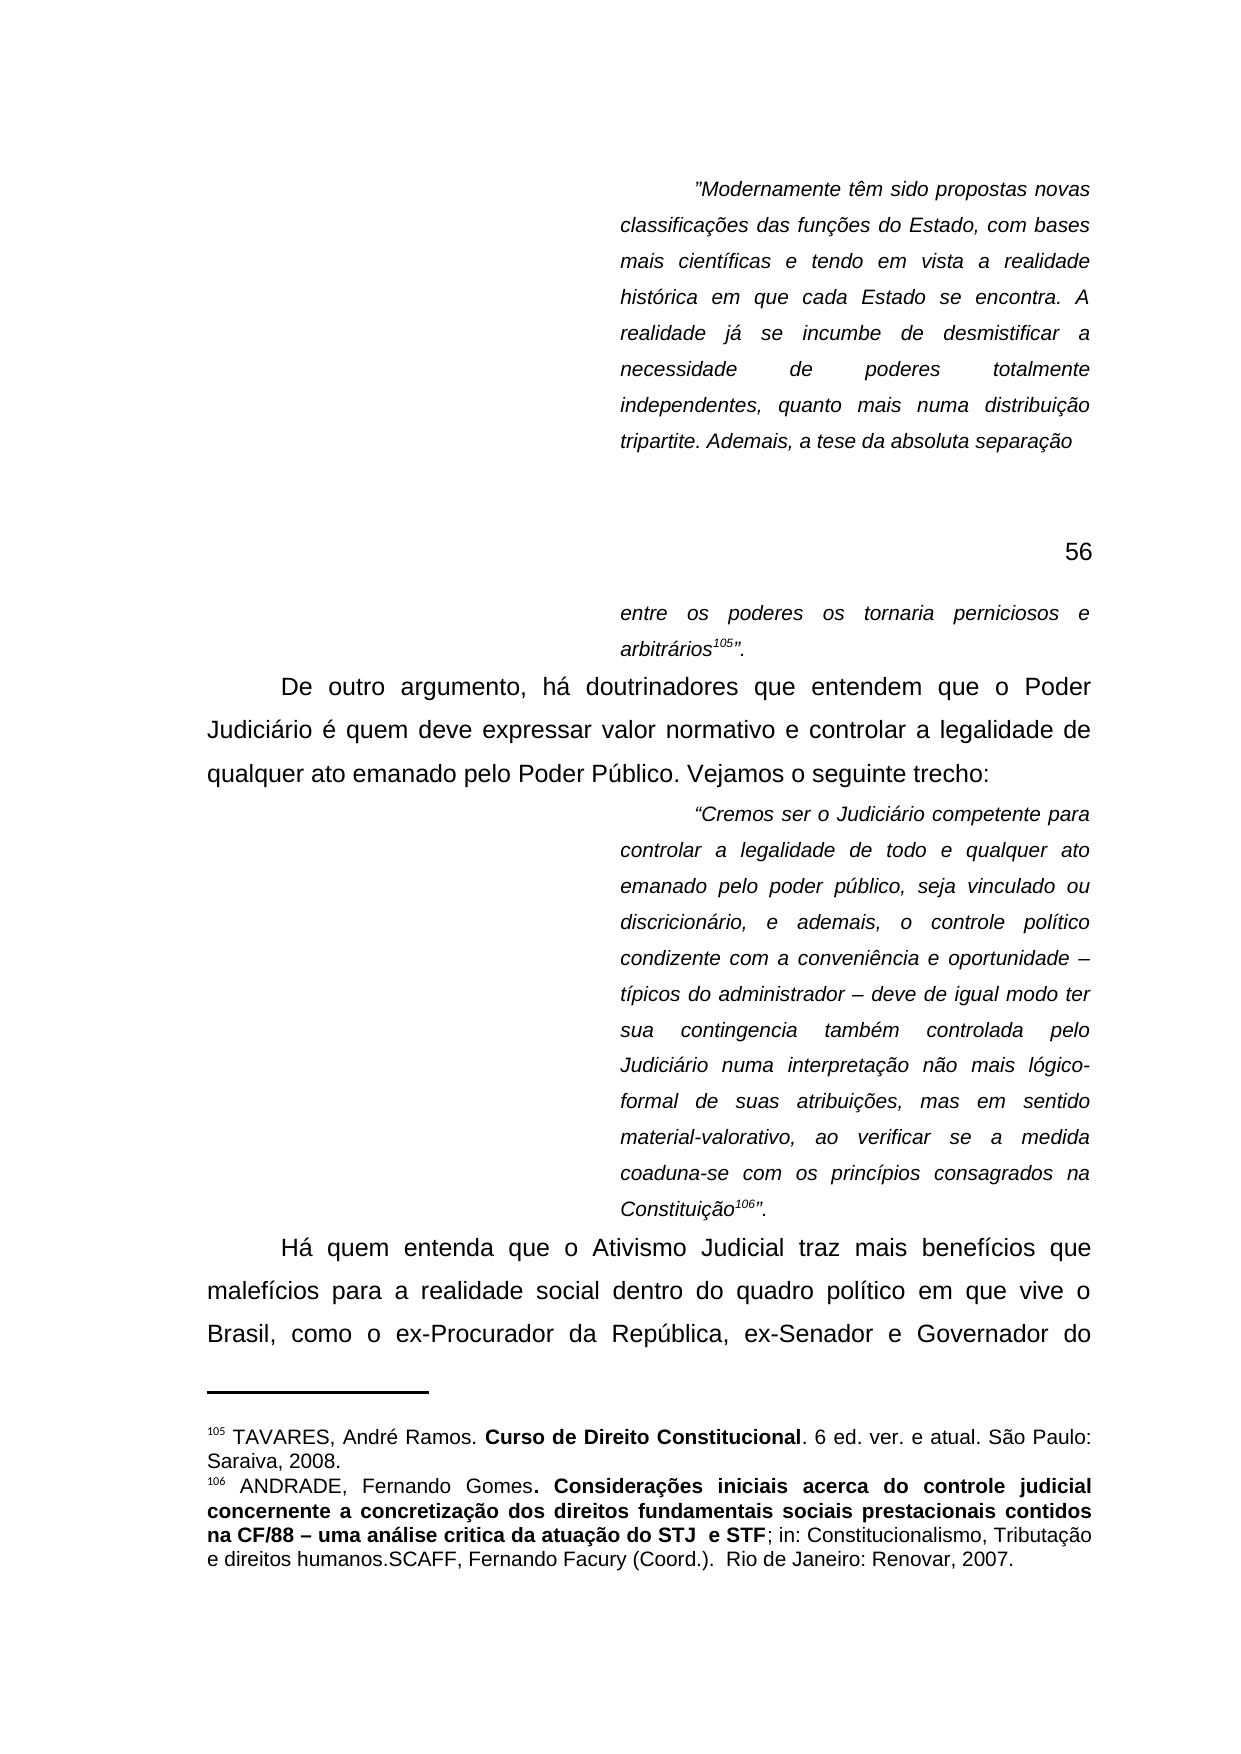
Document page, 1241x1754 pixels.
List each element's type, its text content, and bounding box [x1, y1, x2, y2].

text “Cremos ser o Judiciário competente para controlar a legalidade de todo e qualquer ato emanado pelo poder público, seja vinculado ou discricionário, e ademais, o controle político condizente com a conveniência e oportunidade – típicos do administrador – deve de igual modo ter sua contingencia também controlada pelo Judiciário numa interpretação não mais lógico-formal de suas atribuições, mas em sentido material-valorativo, ao verificar se a medida coaduna-se com os princípios consagrados na Constituição”. [620, 802, 1092, 1221]
text entre os poderes os tornaria perniciosos e arbitrários”. [620, 601, 1092, 660]
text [207, 1233, 1092, 1348]
text De outro argumento, há doutrinadores que entendem que o Poder Judiciário é quem deve expressar valor normativo e controlar a legalidade de qualquer ato emanado pelo Poder Público. Vejamos o seguinte trecho: [207, 672, 1092, 787]
text ”Modernamente têm sido propostas novas classificações das funções do Estado, com bases mais científicas e tendo em vista a realidade histórica em que cada Estado se encontra. A realidade já se incumbe de desmistificar a necessidade de poderes totalmente independentes, quanto mais numa distribuição tripartite. Ademais, a tese da absoluta separação [620, 177, 1092, 453]
text 56 [207, 537, 1092, 565]
